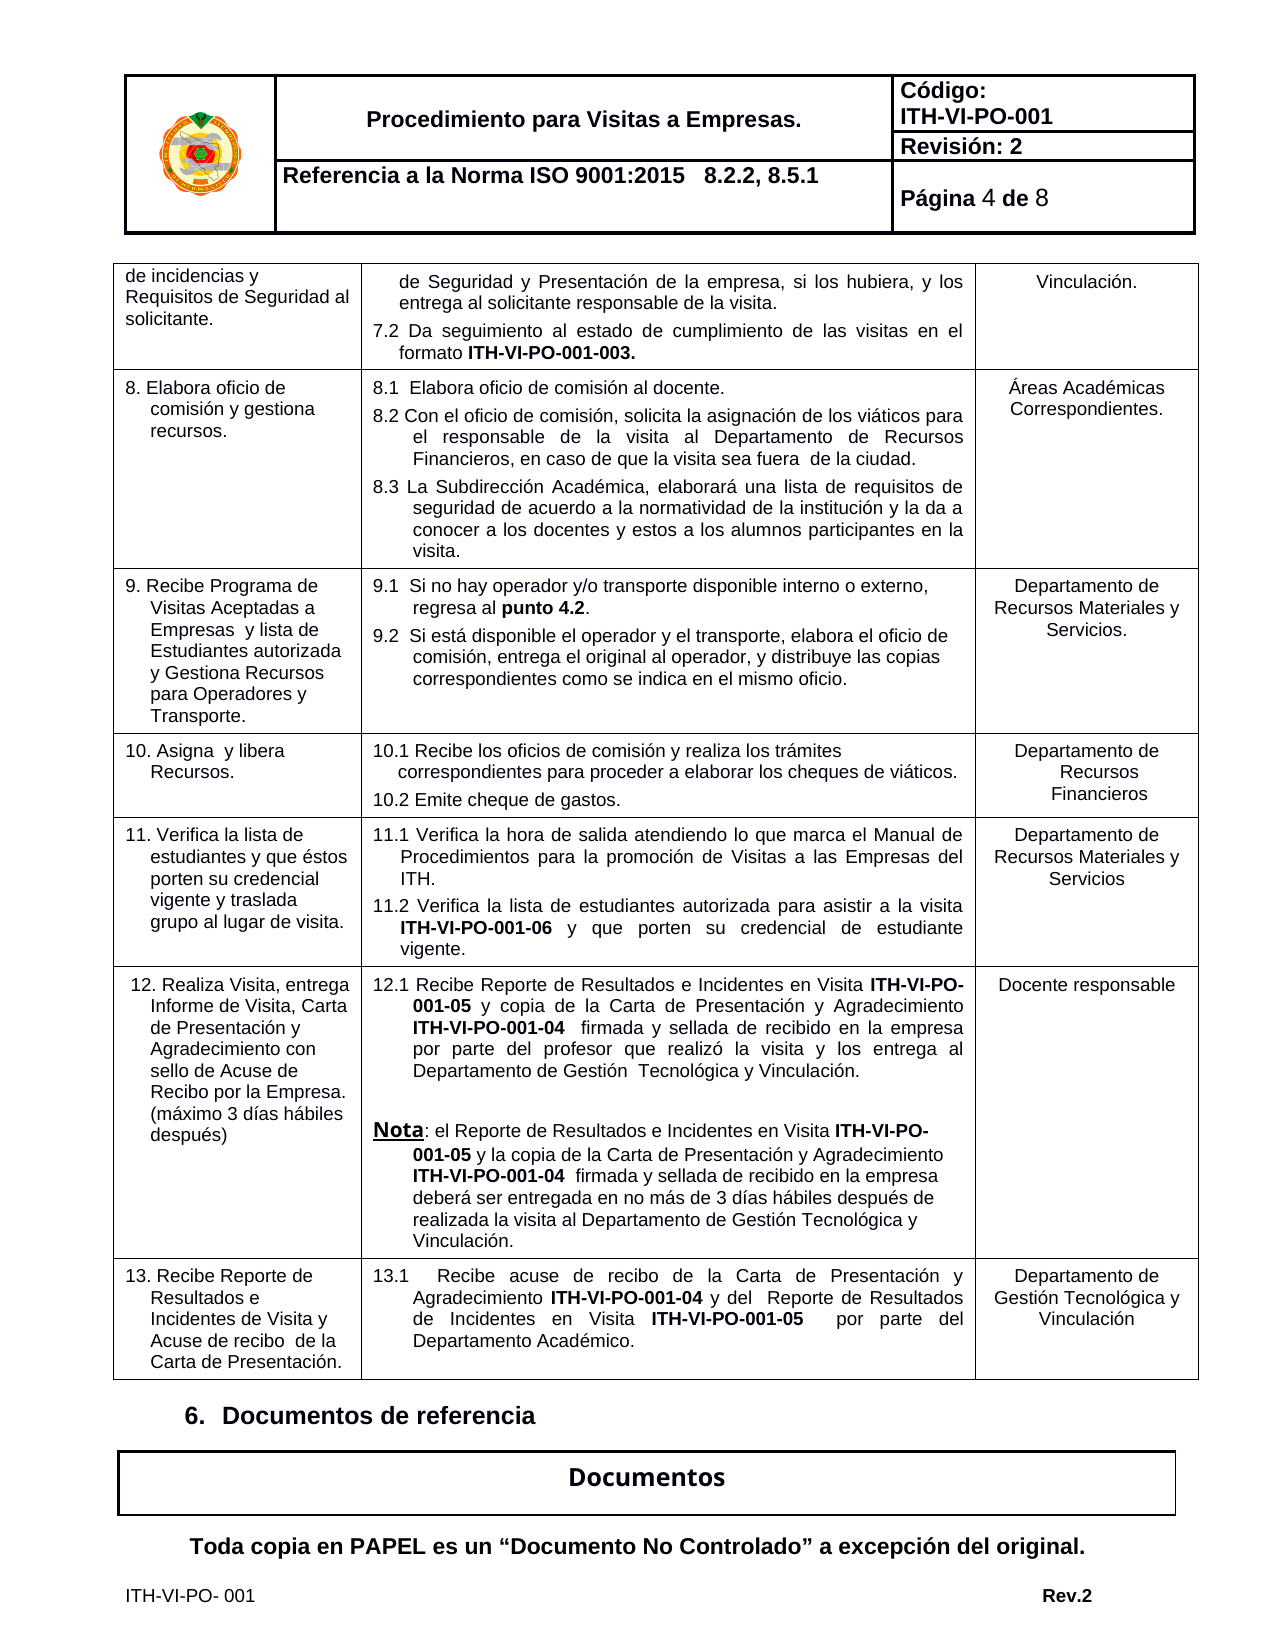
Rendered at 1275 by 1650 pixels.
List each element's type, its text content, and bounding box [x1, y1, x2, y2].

table_cell 9. Recibe Programa de Visitas Aceptadas a Empresas y lista de Estudiantes autorizada y Gestiona Recursos para Operadores y Transporte. [114, 569, 361, 732]
table_cell 7. Entrega Carta de Presentación y Agradecimiento, Reporte de incidencias y Requisitos de Seguridad al solicitante. [114, 264, 361, 369]
table_cell 9.1 Si no hay operador y/o transporte disponible interno o externo, regresa al punto 4.2. 9.2 Si está disponible el operador y el transporte, elabora el oficio de comisión, entrega el original al operador, y distribuye las copias correspondientes como se indica en el mismo oficio. [362, 569, 975, 732]
table_cell 8. Elabora oficio de comisión y gestiona recursos. [114, 370, 361, 568]
table_cell 12.1 Recibe Reporte de Resultados e Incidentes en Visita ITH-VI-PO-001-05 y copia de la Carta de Presentación y Agradecimiento ITH-VI-PO-001-04 firmada y sellada de recibido en la empresa por parte del profesor que realizó la visita y los entrega al Departamento de Gestión Tecnológica y Vinculación. Nota: el Reporte de Resultados e Incidentes en Visita ITH-VI-PO-001-05 y la copia de la Carta de Presentación y Agradecimiento ITH-VI-PO-001-04 firmada y sellada de recibido en la empresa deberá ser entregada en no más de 3 días hábiles después de realizada la visita al Departamento de Gestión Tecnológica y Vinculación. [362, 967, 975, 1258]
table_cell Docente responsable [976, 967, 1198, 1258]
table_cell 10.1 Recibe los oficios de comisión y realiza los trámites correspondientes para proceder a elaborar los cheques de viáticos. 10.2 Emite cheque de gastos. [362, 734, 975, 817]
table_cell Departamento de Recursos Materiales y Servicios. [976, 569, 1198, 732]
table_cell 13. Recibe Reporte de Resultados e Incidentes de Visita y Acuse de recibo de la Carta de Presentación. [114, 1259, 361, 1379]
table_cell 12. Realiza Visita, entrega Informe de Visita, Carta de Presentación y Agradecimiento con sello de Acuse de Recibo por la Empresa.(máximo 3 días hábiles después) [114, 967, 361, 1258]
table_cell 10. Asigna y libera Recursos. [114, 734, 361, 817]
table_cell Áreas Académicas Correspondientes. [976, 370, 1198, 568]
subtitle Documentos de referencia [184, 1401, 1150, 1429]
table_cell 8.1 Elabora oficio de comisión al docente. 8.2 Con el oficio de comisión, solicita la asignación de los viáticos para el responsable de la visita al Departamento de Recursos Financieros, en caso de que la visita sea fuera de la ciudad. 8.3 La Subdirección Académica, elaborará una lista de requisitos de seguridad de acuerdo a la normatividad de la institución y la da a conocer a los docentes y estos a los alumnos participantes en la visita. [362, 370, 975, 568]
table_cell 11. Verifica la lista de estudiantes y que éstos porten su credencial vigente y traslada grupo al lugar de visita. [114, 818, 361, 966]
table_cell 13.1 Recibe acuse de recibo de la Carta de Presentación y Agradecimiento ITH-VI-PO-001-04 y del Reporte de Resultados de Incidentes en Visita ITH-VI-PO-001-05 por parte del Departamento Académico. [362, 1259, 975, 1379]
table_cell Departamento de Recursos Financieros [976, 734, 1198, 817]
table_cell 11.1 Verifica la hora de salida atendiendo lo que marca el Manual de Procedimientos para la promoción de Visitas a las Empresas del ITH. 11.2 Verifica la lista de estudiantes autorizada para asistir a la visita ITH-VI-PO-001-06 y que porten su credencial de estudiante vigente. [362, 818, 975, 966]
picture [159, 112, 242, 196]
table_cell Departamento de Gestión Tecnológica y Vinculación. [976, 264, 1198, 369]
table_cell Departamento de Gestión Tecnológica y Vinculación [976, 1259, 1198, 1379]
table_header Documentos [120, 1453, 1175, 1514]
table_cell Departamento de Recursos Materiales y Servicios [976, 818, 1198, 966]
